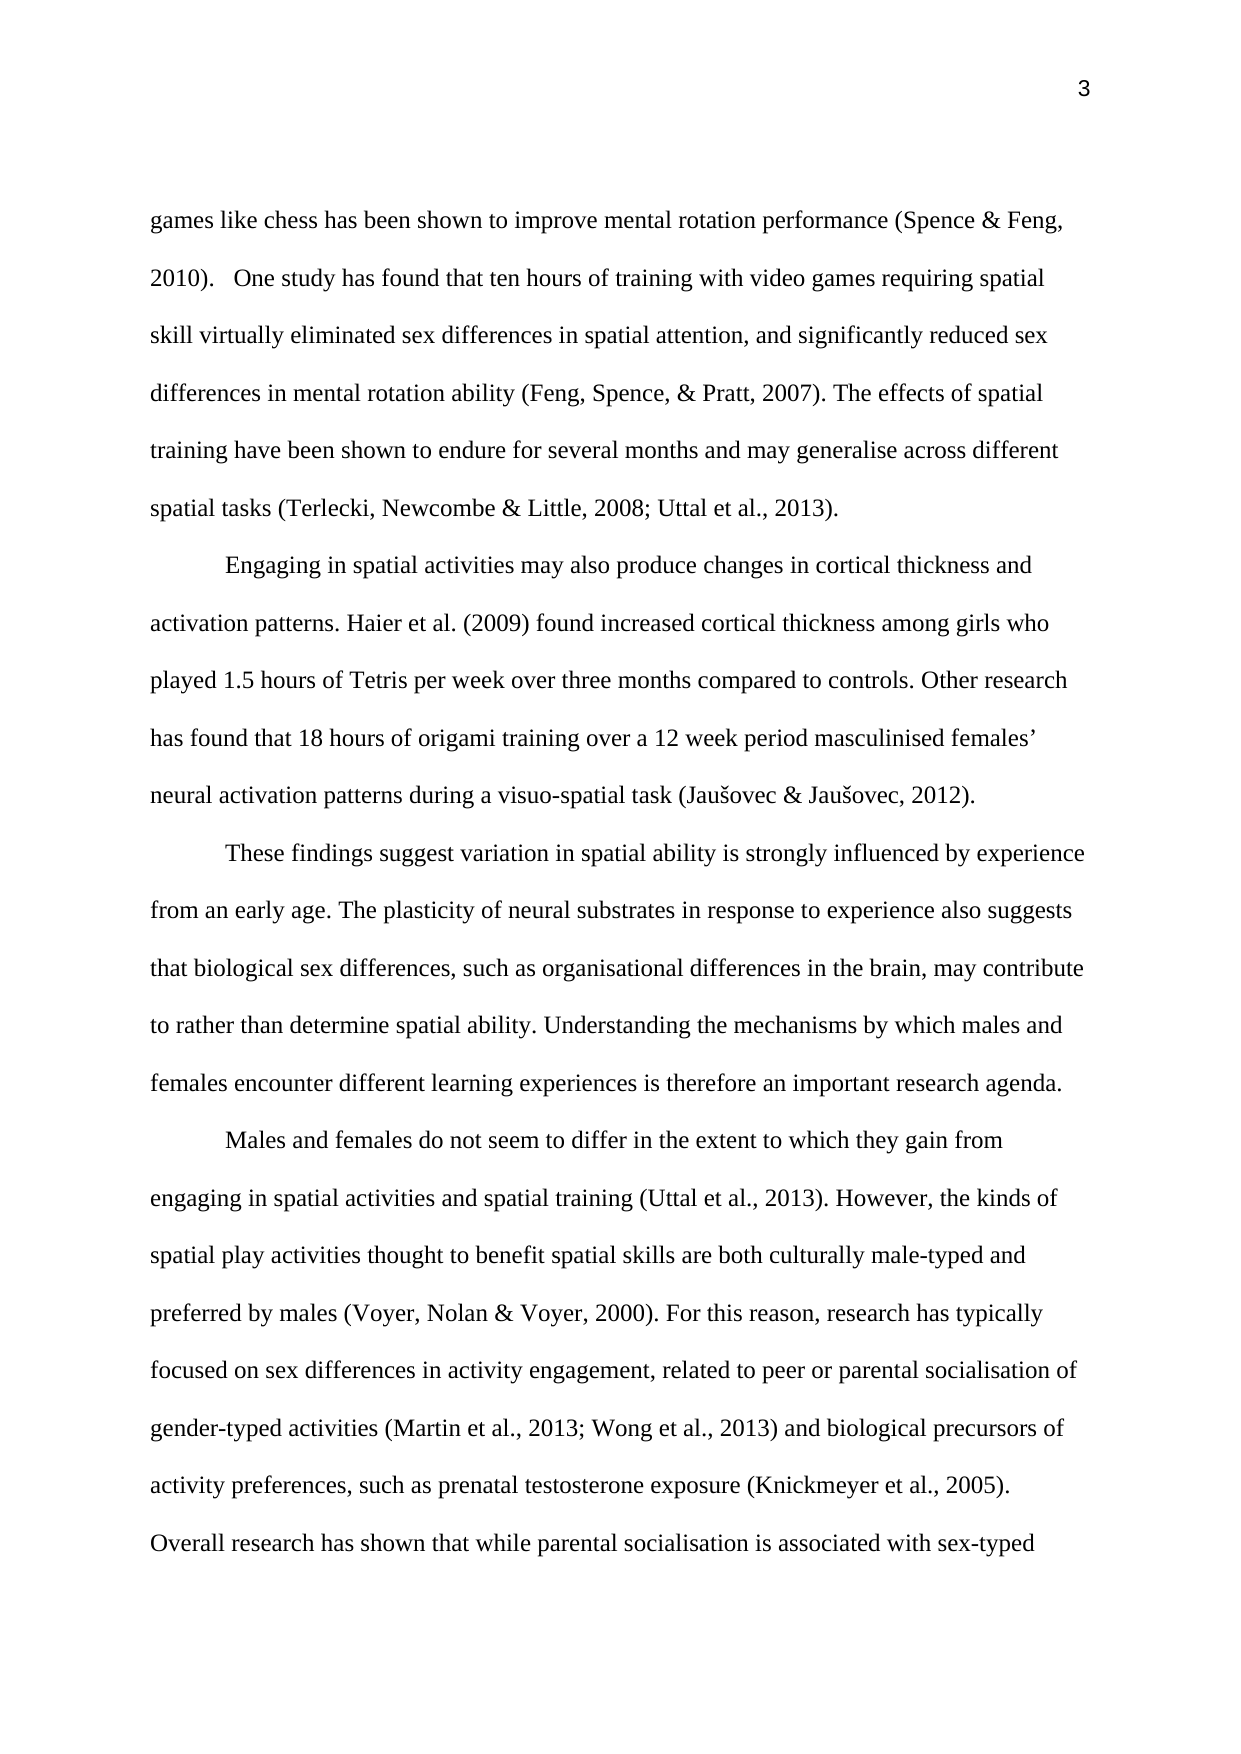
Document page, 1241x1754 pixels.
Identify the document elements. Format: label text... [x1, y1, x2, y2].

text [150, 1125, 1090, 1557]
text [150, 205, 1090, 522]
text Engaging in spatial activities may also produce changes in cortical thickness and activation patterns. Haier et al. (2009) found increased cortical thickness among girls who played 1.5 hours of Tetris per week over three months compared to controls. Other research has found that 18 hours of origami training over a 12 week period masculinised females’ neural activation patterns during a visuo-spatial task (Jaušovec & Jaušovec, 2012). [150, 550, 1090, 809]
text These findings suggest variation in spatial ability is strongly influenced by experience from an early age. The plasticity of neural substrates in response to experience also suggests that biological sex differences, such as organisational differences in the brain, may contribute to rather than determine spatial ability. Understanding the mechanisms by which males and females encounter different learning experiences is therefore an important research agenda. [150, 838, 1090, 1097]
